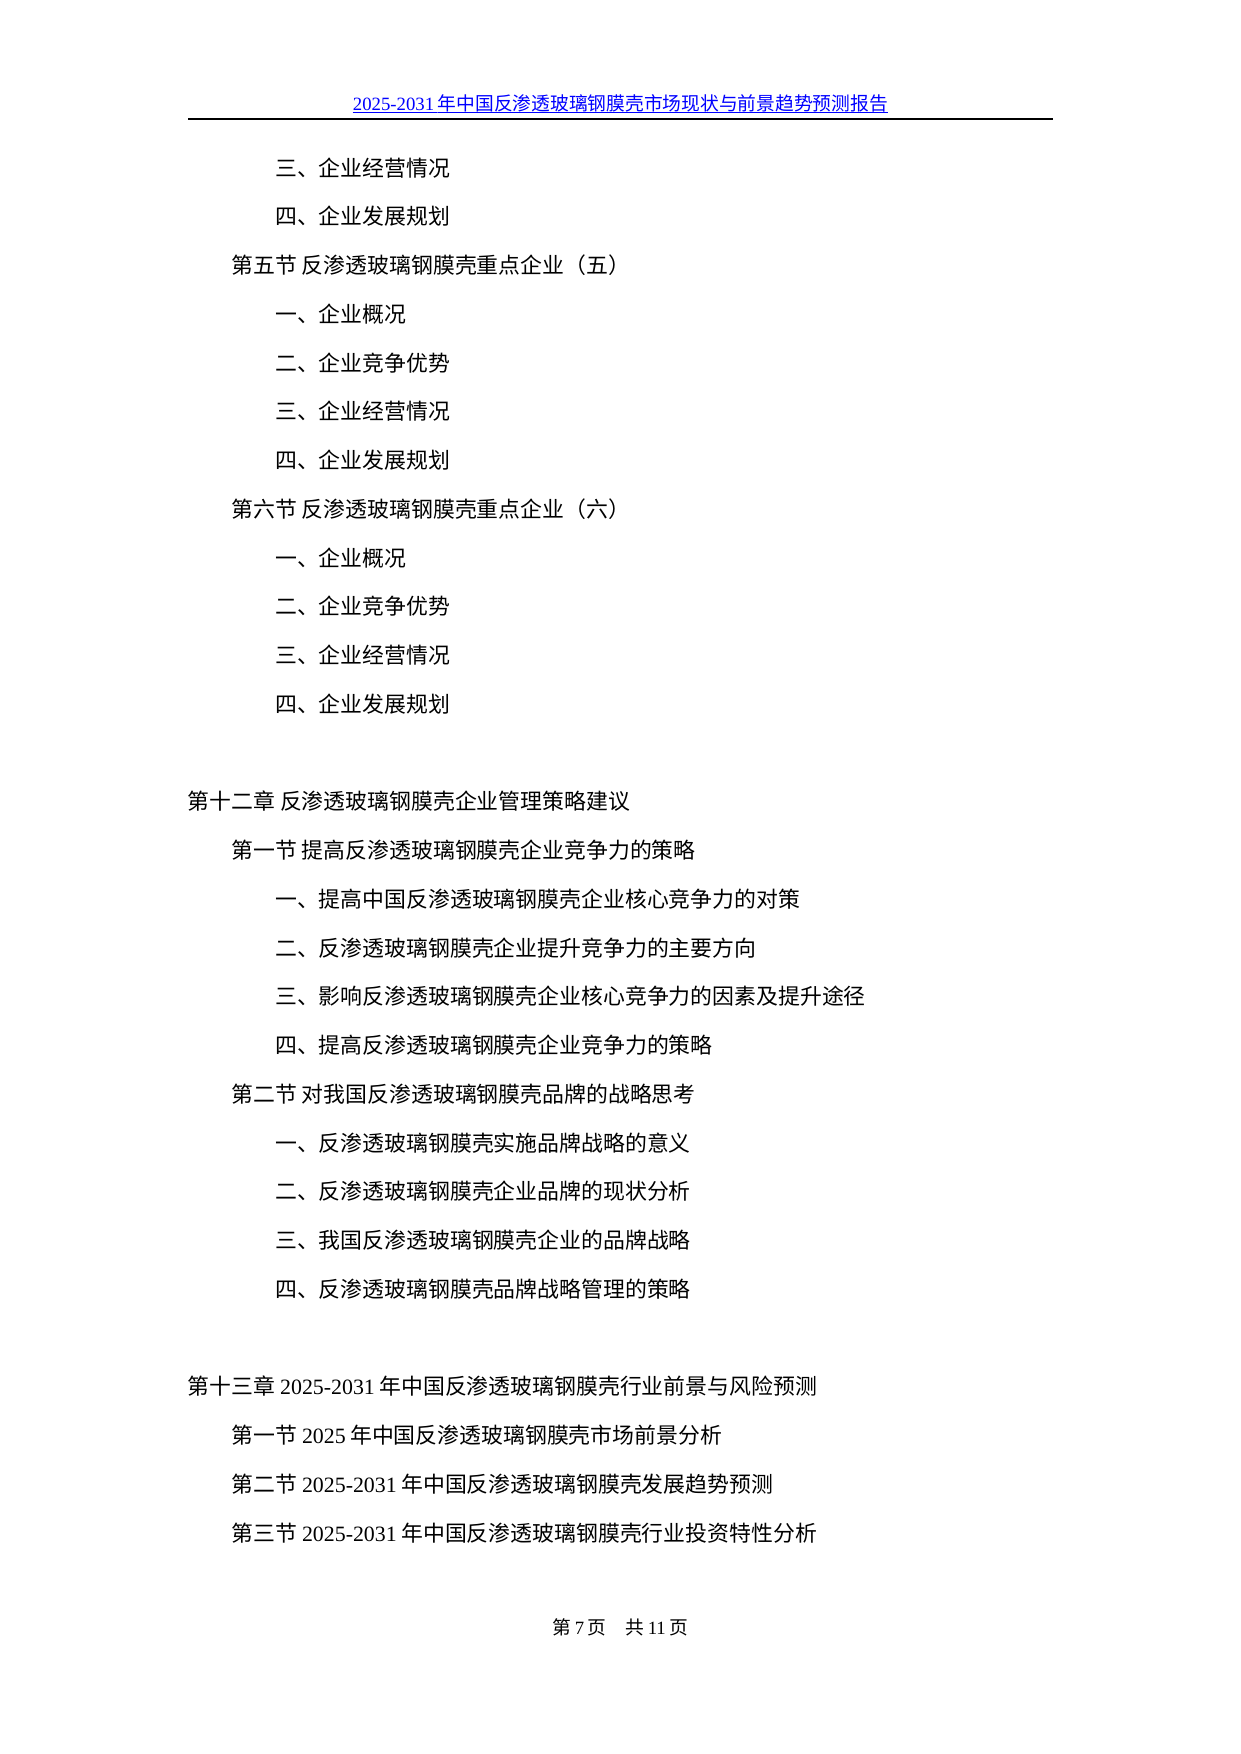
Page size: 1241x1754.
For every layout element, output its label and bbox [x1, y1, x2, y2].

text [187, 150, 1053, 1548]
